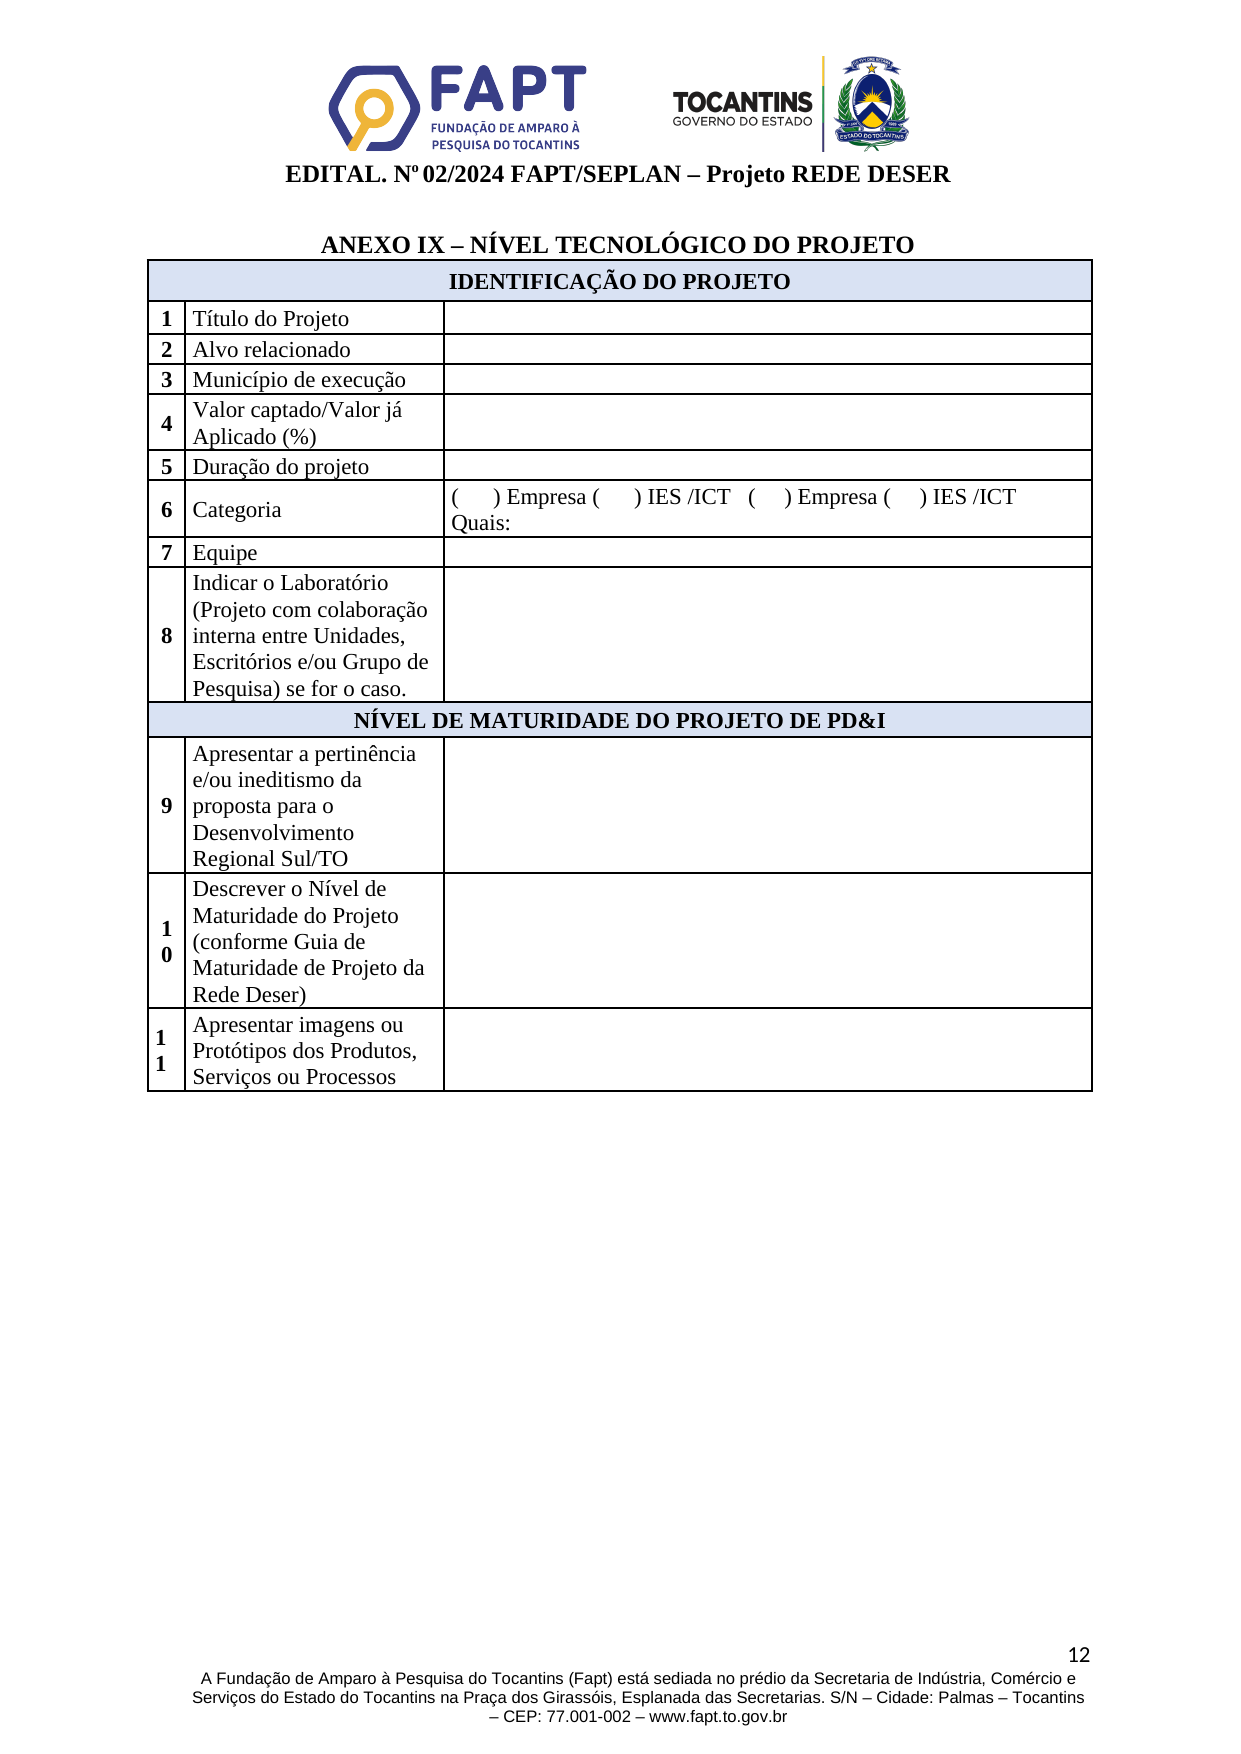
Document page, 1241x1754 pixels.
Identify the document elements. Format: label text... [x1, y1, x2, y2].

table_header IDENTIFICAÇÃO DO PROJETO [149, 261, 1091, 300]
table_cell 4 [149, 395, 184, 449]
table_cell Indicar o Laboratório (Projeto com colaboração interna entre Unidades, Escritórios e/ou Grupo de Pesquisa) se for o caso. [186, 568, 443, 701]
table_cell 1 [149, 302, 184, 333]
table_cell Título do Projeto [186, 302, 443, 333]
table_cell [445, 302, 1091, 333]
table_cell [445, 365, 1091, 393]
table_cell [445, 335, 1091, 363]
table_cell 7 [149, 538, 184, 566]
table_cell 11 [149, 1009, 184, 1090]
table_cell [445, 538, 1091, 566]
table_cell ( ) Empresa ( ) IES /ICT ( ) Empresa ( ) IES /ICT Quais: [445, 481, 1091, 536]
table_cell NÍVEL DE MATURIDADE DO PROJETO DE PD&I [149, 703, 1091, 736]
text ANEXO IX – NÍVEL TECNOLÓGICO DO PROJETO [148, 231, 1088, 259]
table_cell Apresentar a pertinência e/ou ineditismo da proposta para o Desenvolvimento Regional Sul/TO [186, 738, 443, 872]
table_cell [445, 874, 1091, 1007]
table_cell Município de execução [186, 365, 443, 393]
table_cell [445, 568, 1091, 701]
table_cell 10 [149, 874, 184, 1007]
table_cell [445, 395, 1091, 449]
table_cell 5 [149, 451, 184, 479]
table_cell [445, 738, 1091, 872]
table_cell 9 [149, 738, 184, 872]
picture [328, 65, 587, 152]
table_cell 8 [149, 568, 184, 701]
table_cell Descrever o Nível de Maturidade do Projeto (conforme Guia de Maturidade de Projeto da Rede Deser) [186, 874, 443, 1007]
table_cell Categoria [186, 481, 443, 536]
table_cell Valor captado/Valor já Aplicado (%) [186, 395, 443, 449]
table_cell [445, 1009, 1091, 1090]
table_cell Apresentar imagens ou Protótipos dos Produtos, Serviços ou Processos [186, 1009, 443, 1090]
table_cell Alvo relacionado [186, 335, 443, 363]
table_cell Equipe [186, 538, 443, 566]
table_cell 6 [149, 481, 184, 536]
table_cell 2 [149, 335, 184, 363]
table_cell [445, 451, 1091, 479]
table_cell Duração do projeto [186, 451, 443, 479]
picture [648, 56, 910, 152]
text EDITAL. No 02/2024 FAPT/SEPLAN – Projeto REDE DESER [148, 159, 1088, 187]
table_cell 3 [149, 365, 184, 393]
